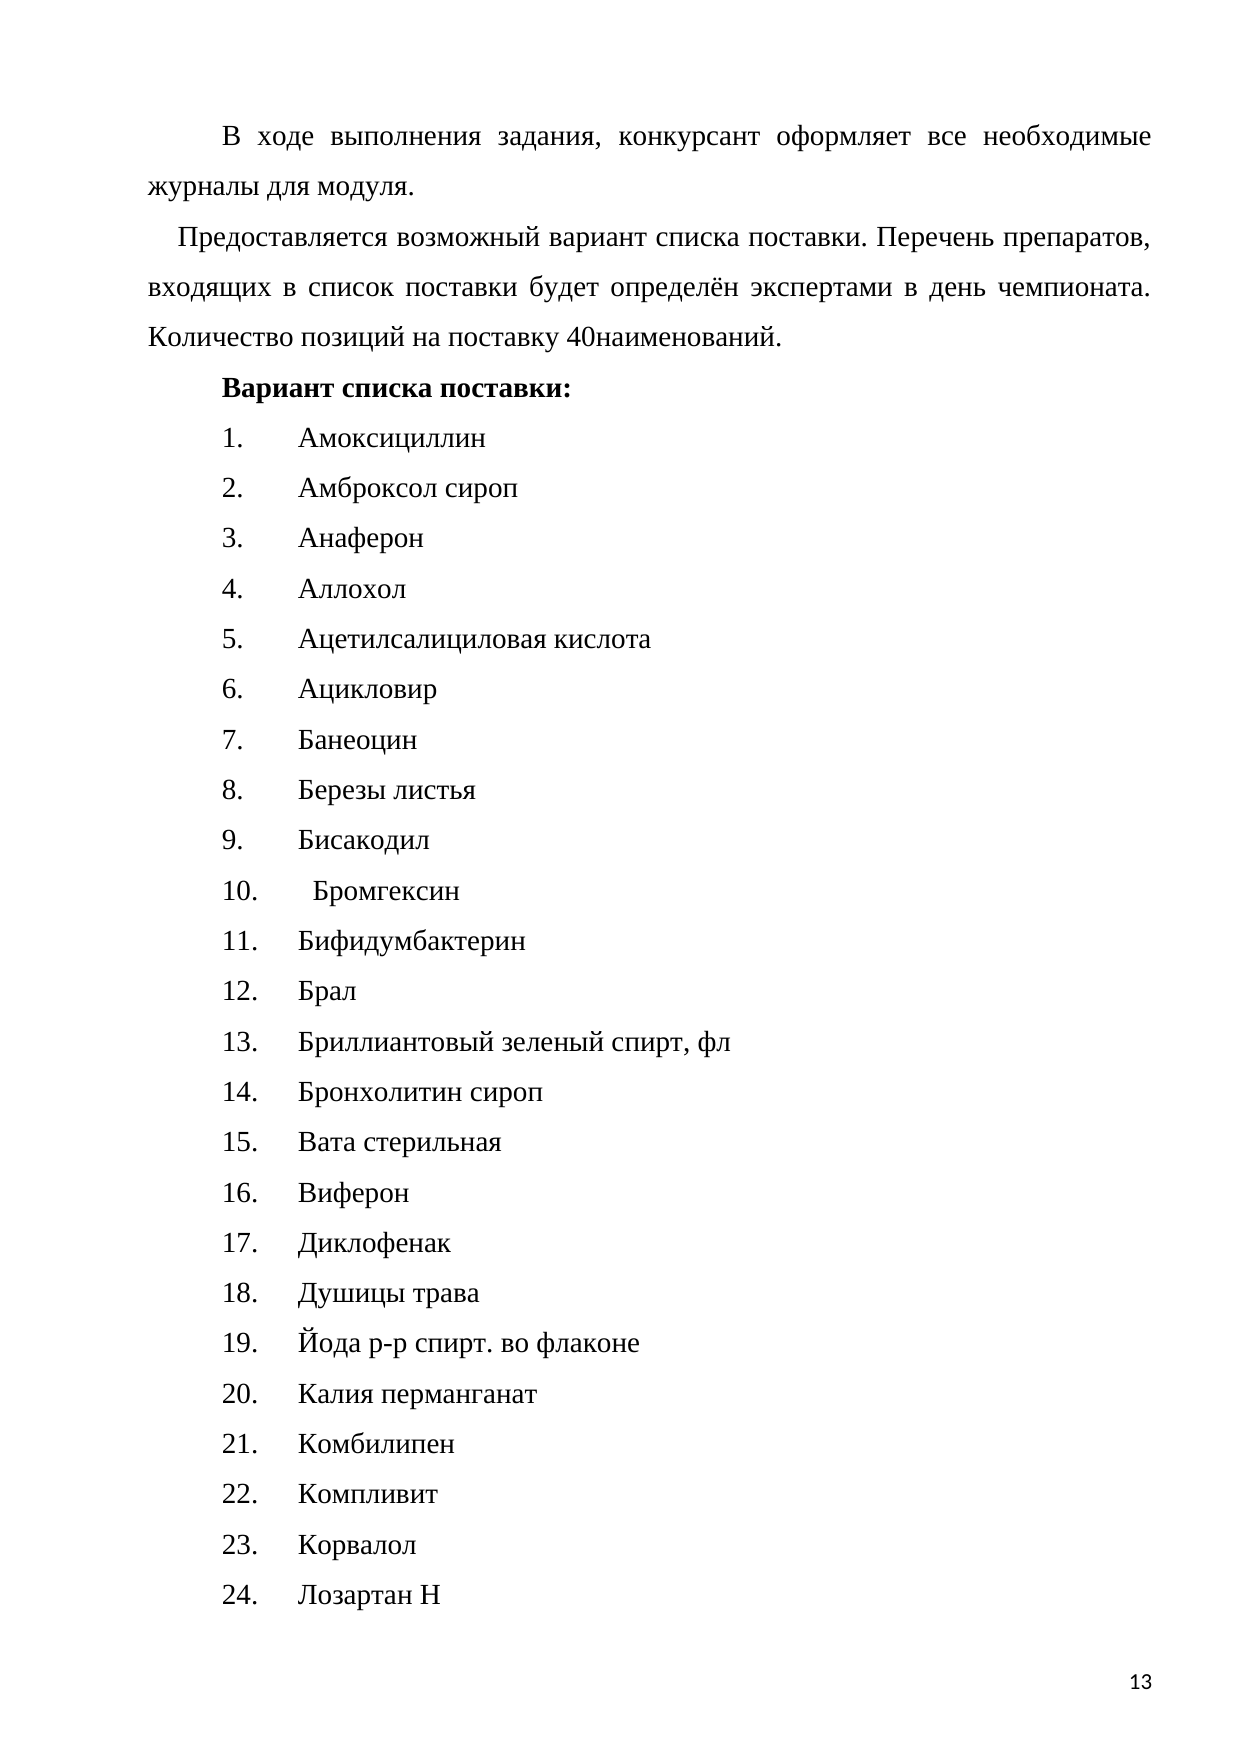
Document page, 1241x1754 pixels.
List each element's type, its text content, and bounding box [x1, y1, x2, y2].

list Душицы трава [148, 1275, 1152, 1309]
list Диклофенак [148, 1225, 1152, 1258]
list Брал [148, 973, 1152, 1007]
list Бисакодил [148, 822, 1152, 856]
list Бронхолитин сироп [148, 1074, 1152, 1108]
text Вариант списка поставки: [148, 370, 1152, 403]
list Компливит [148, 1477, 1152, 1510]
list Амоксициллин [148, 420, 1152, 453]
list Комбилипен [148, 1426, 1152, 1460]
list Аллохол [148, 571, 1152, 604]
list Калия перманганат [148, 1376, 1152, 1409]
list Вата стерильная [148, 1124, 1152, 1158]
list Виферон [148, 1175, 1152, 1208]
list Корвалол [148, 1527, 1152, 1560]
list Бриллиантовый зеленый спирт, фл [148, 1024, 1152, 1057]
text Предоставляется возможный вариант списка поставки. Перечень препаратов, входящих в список поставки будет определён экспертами в день чемпионата. Количество позиций на поставку 40наименований. [148, 219, 1152, 353]
list Березы листья [148, 772, 1152, 806]
list Анаферон [148, 521, 1152, 554]
list Бромгексин [148, 873, 1152, 906]
text В ходе выполнения задания, конкурсант оформляет все необходимые журналы для модуля. [148, 118, 1152, 202]
list Йода р-р спирт. во флаконе [148, 1326, 1152, 1359]
list Амброксол сироп [148, 470, 1152, 504]
list Лозартан Н [148, 1577, 1152, 1611]
list Ацикловир [148, 672, 1152, 705]
list Банеоцин [148, 722, 1152, 755]
list Бифидумбактерин [148, 923, 1152, 957]
list Ацетилсалициловая кислота [148, 621, 1152, 655]
